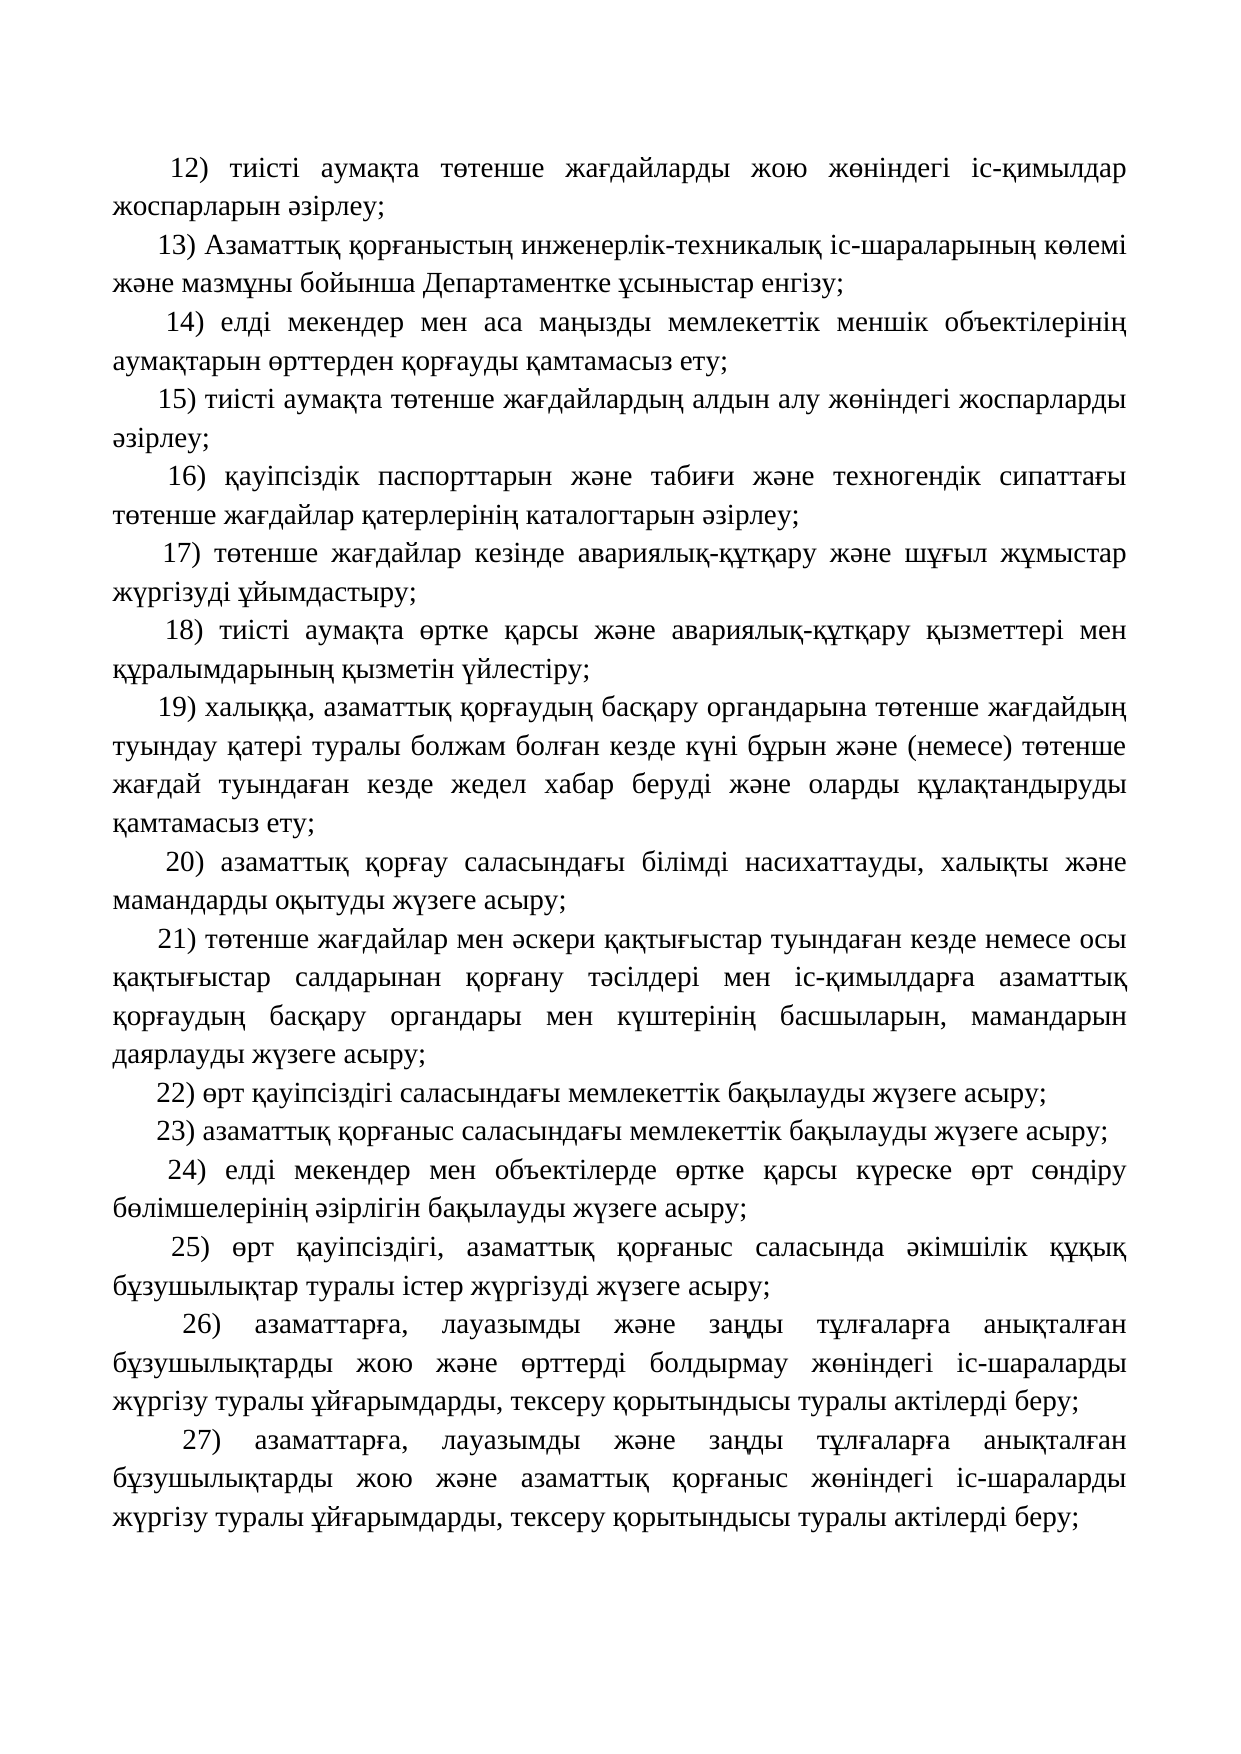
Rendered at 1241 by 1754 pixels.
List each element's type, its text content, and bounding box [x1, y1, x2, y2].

text 17) төтенше жағдайлар кезінде авариялық-құтқару және шұғыл жұмыстар жүргізуді ұйымдастыру; [112, 535, 1128, 607]
text 24) елді мекендер мен объектілерде өртке қарсы күреске өрт сөндіру бөлімшелерінің әзірлігін бақылауды жүзеге асыру; [112, 1152, 1128, 1224]
text 21) төтенше жағдайлар мен әскери қақтығыстар туындаған кезде немесе осы қақтығыстар салдарынан қорғану тәсілдері мен іс-қимылдарға азаматтық қорғаудың басқару органдары мен күштерінің басшыларын, мамандарын даярлауды жүзеге асыру; [112, 921, 1128, 1070]
text 14) елді мекендер мен аса маңызды мемлекеттік меншік объектілерінің аумақтарын өрттерден қорғауды қамтамасыз ету; [112, 304, 1128, 376]
text 22) өрт қауіпсіздігі саласындағы мемлекеттік бақылауды жүзеге асыру; [112, 1075, 1128, 1108]
text 19) халыққа, азаматтық қорғаудың басқару органдарына төтенше жағдайдың туындау қатері туралы болжам болған кезде күні бұрын және (немесе) төтенше жағдай туындаған кезде жедел хабар беруді және оларды құлақтандыруды қамтамасыз ету; [112, 689, 1128, 839]
text 18) тиісті аумақта өртке қарсы және авариялық-құтқару қызметтері мен құралымдарының қызметін үйлестіру; [112, 612, 1128, 684]
text 23) азаматтық қорғаныс саласындағы мемлекеттік бақылауды жүзеге асыру; [112, 1113, 1128, 1147]
text 12) тиісті аумақта төтенше жағдайларды жою жөніндегі іс-қимылдар жоспарларын әзірлеу; [112, 150, 1128, 222]
text 13) Азаматтық қорғаныстың инженерлік-техникалық іс-шараларының көлемі және мазмұны бойынша Департаментке ұсыныстар енгізу; [112, 227, 1128, 299]
text 20) азаматтық қорғау саласындағы білімді насихаттауды, халықты және мамандарды оқытуды жүзеге асыру; [112, 844, 1128, 916]
text 25) өрт қауіпсіздігі, азаматтық қорғаныс саласында әкімшілік құқық бұзушылықтар туралы істер жүргізуді жүзеге асыру; [112, 1229, 1128, 1301]
text 27) азаматтарға, лауазымды және заңды тұлғаларға анықталған бұзушылықтарды жою және азаматтық қорғаныс жөніндегі іс-шараларды жүргізу туралы ұйғарымдарды, тексеру қорытындысы туралы актілерді беру; [112, 1422, 1128, 1532]
text 16) қауіпсіздік паспорттарын және табиғи және техногендік сипаттағы төтенше жағдайлар қатерлерінің каталогтарын әзірлеу; [112, 458, 1128, 530]
text 15) тиісті аумақта төтенше жағдайлардың алдын алу жөніндегі жоспарларды әзірлеу; [112, 381, 1128, 453]
text 26) азаматтарға, лауазымды және заңды тұлғаларға анықталған бұзушылықтарды жою және өрттерді болдырмау жөніндегі іс-шараларды жүргізу туралы ұйғарымдарды, тексеру қорытындысы туралы актілерді беру; [112, 1306, 1128, 1417]
